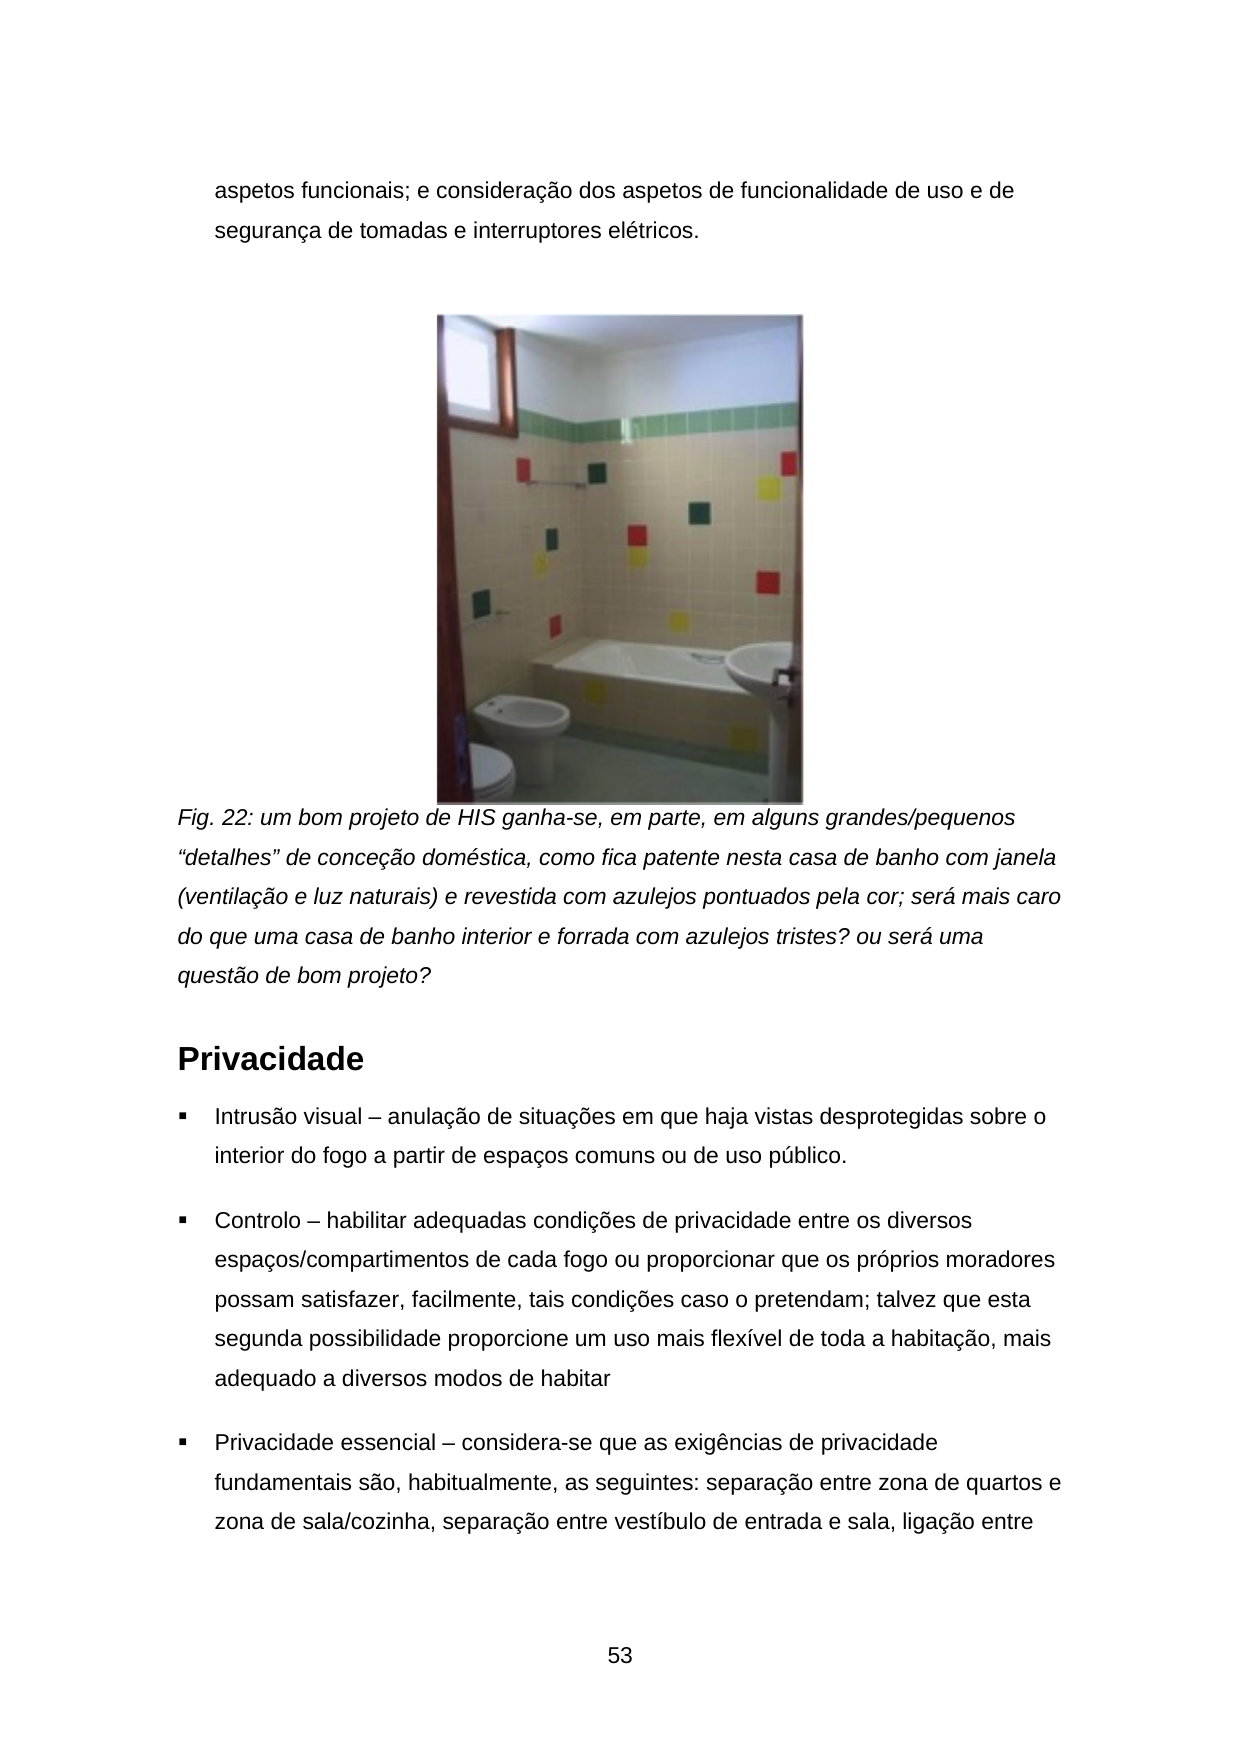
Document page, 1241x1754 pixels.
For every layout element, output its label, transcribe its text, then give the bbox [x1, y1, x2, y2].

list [177, 1429, 1063, 1534]
list Intrusão visual – anulação de situações em que haja vistas desprotegidas sobre o interior do fogo a partir de espaços comuns ou de uso público. [177, 1103, 1063, 1168]
list Controlo – habilitar adequadas condições de privacidade entre os diversos espaços/compartimentos de cada fogo ou proporcionar que os próprios moradores possam satisfazer, facilmente, tais condições caso o pretendam; talvez que esta segunda possibilidade proporcione um uso mais flexível de toda a habitação, mais adequado a diversos modos de habitar [177, 1207, 1063, 1391]
text Privacidade [177, 1039, 1063, 1078]
text Fig. 22: um bom projeto de HIS ganha-se, em parte, em alguns grandes/pequenos “detalhes” de conceção doméstica, como fica patente nesta casa de banho com janela (ventilação e luz naturais) e revestida com azulejos pontuados pela cor; será mais caro do que uma casa de banho interior e forrada com azulejos tristes? ou será uma questão de bom projeto? [177, 804, 1063, 988]
picture [436, 314, 804, 805]
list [177, 177, 1063, 243]
